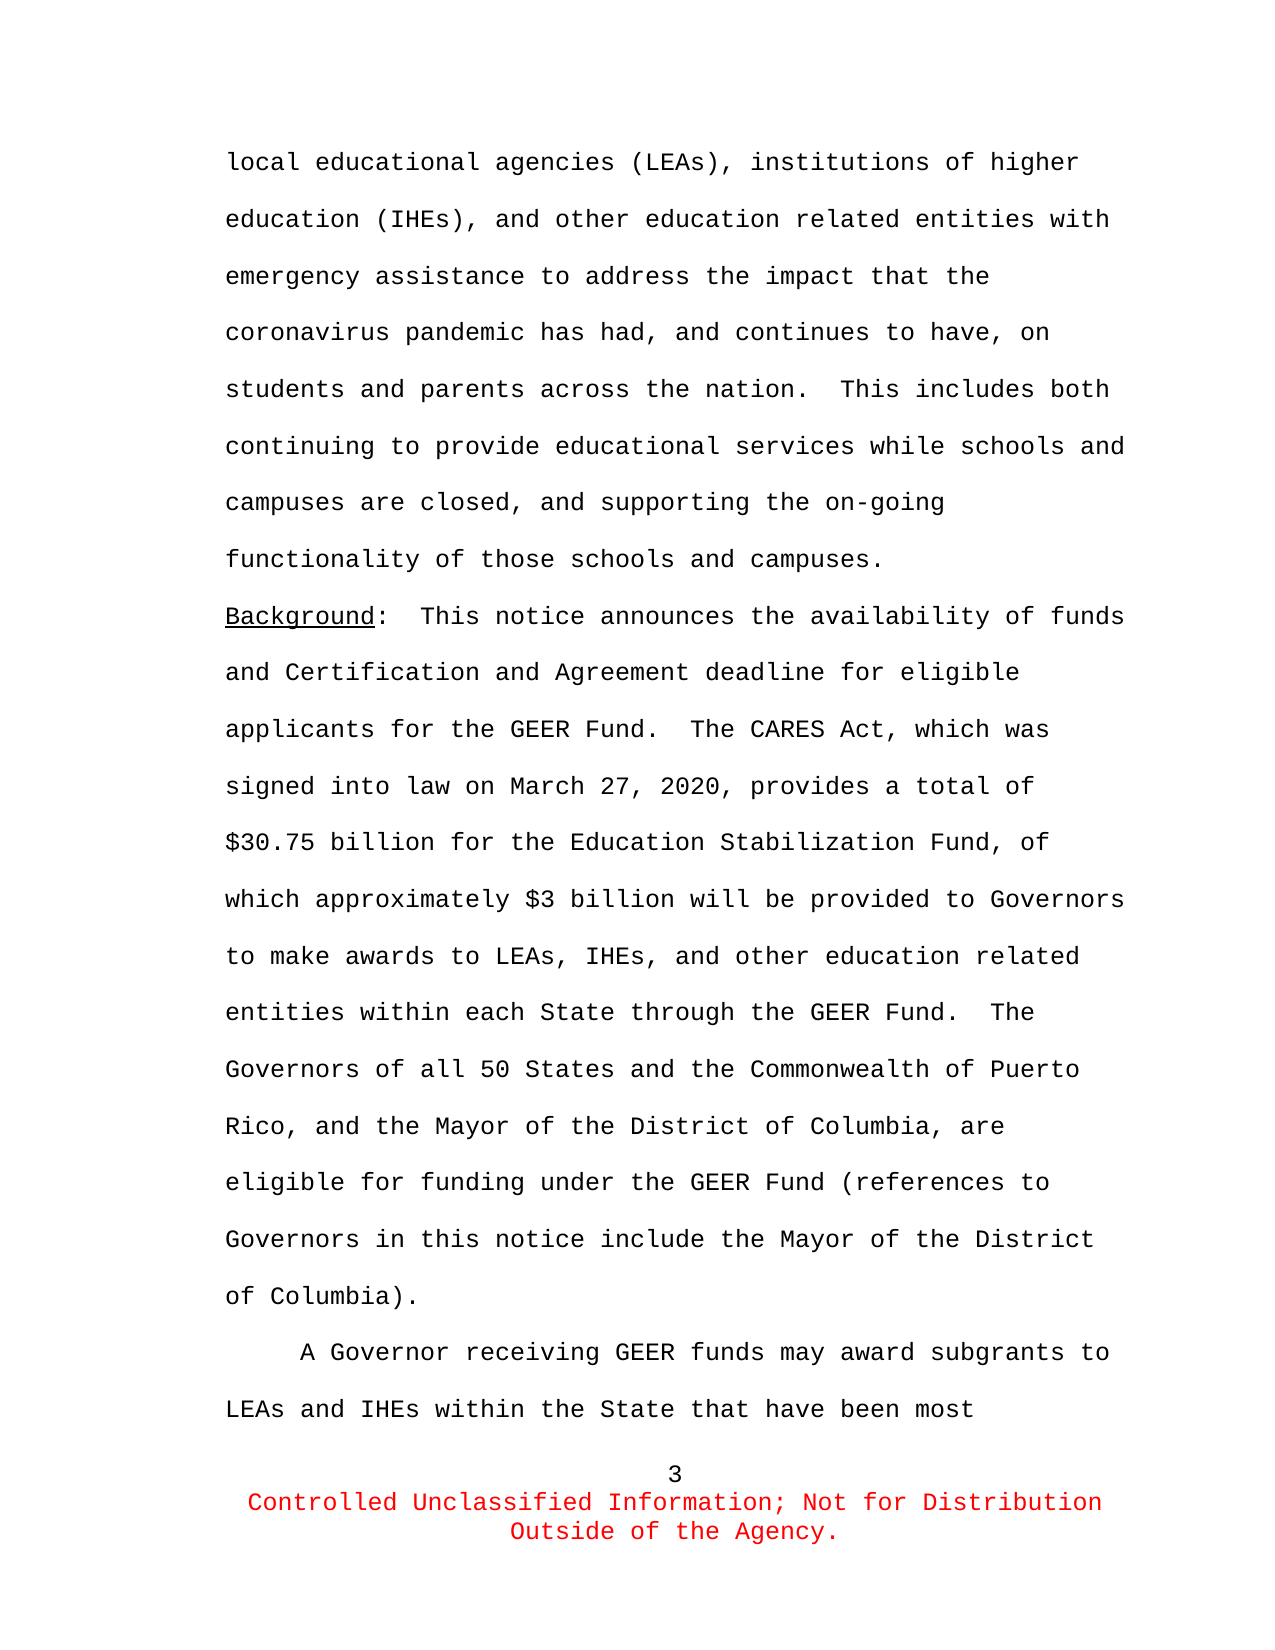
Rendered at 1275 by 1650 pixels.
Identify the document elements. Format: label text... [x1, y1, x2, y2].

text Background: This notice announces the availability of funds and Certification and Agreement deadline for eligible applicants for the GEER Fund. The CARES Act, which was signed into law on March 27, 2020, provides a total of $30.75 billion for the Education Stabilization Fund, of which approximately $3 billion will be provided to Governors to make awards to LEAs, IHEs, and other education related entities within each State through the GEER Fund. The Governors of all 50 States and the Commonwealth of Puerto Rico, and the Mayor of the District of Columbia, are eligible for funding under the GEER Fund (references to Governors in this notice include the Mayor of the District of Columbia). [225, 603, 1125, 1312]
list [225, 1340, 1125, 1425]
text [225, 150, 1125, 575]
